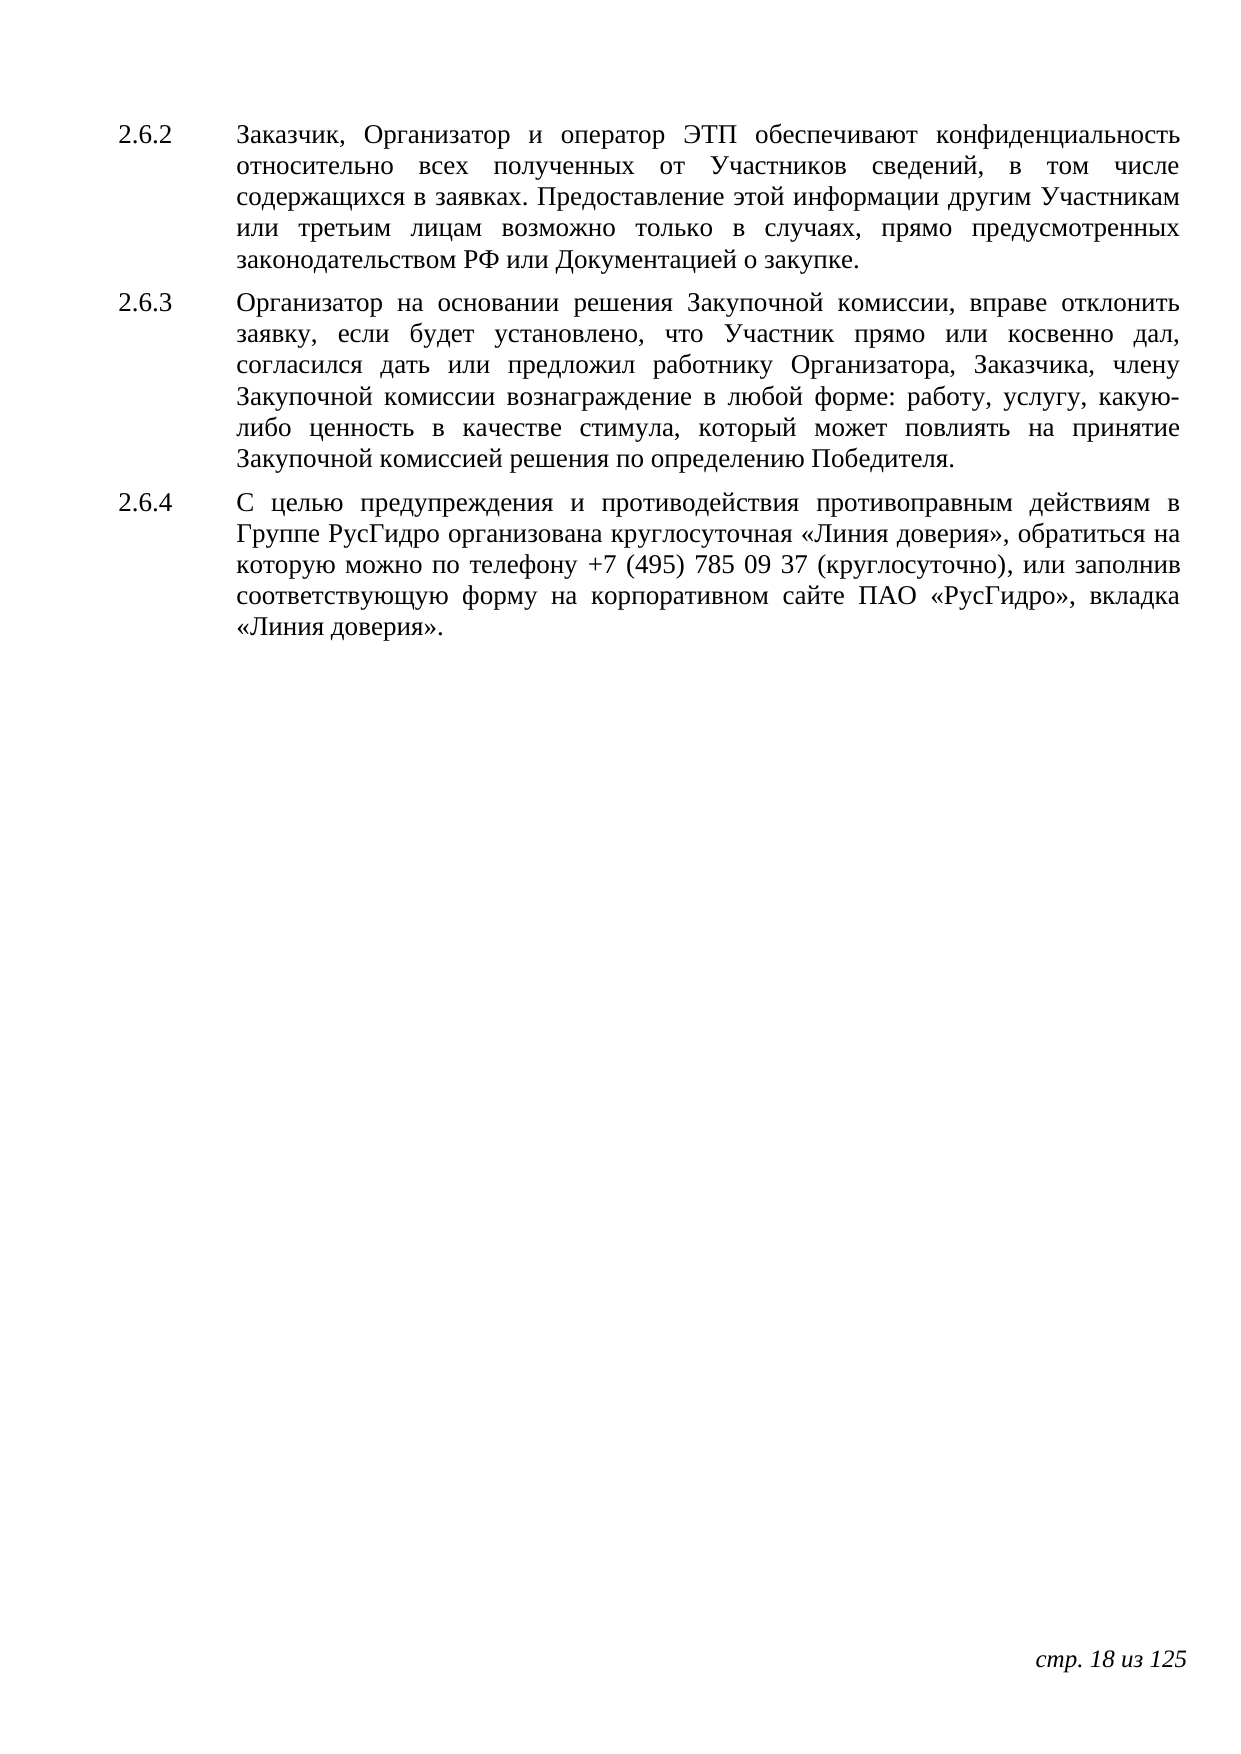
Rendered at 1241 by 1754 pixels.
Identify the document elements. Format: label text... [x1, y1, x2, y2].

text Организатор на основании решения Закупочной комиссии, вправе отклонить заявку, если будет установлено, что Участник прямо или косвенно дал, согласился дать или предложил работнику Организатора, Заказчика, члену Закупочной комиссии вознаграждение в любой форме: работу, услугу, какую-либо ценность в качестве стимула, который может повлиять на принятие Закупочной комиссией решения по определению Победителя. [118, 286, 1181, 473]
text Заказчик, Организатор и оператор ЭТП обеспечивают конфиденциальность относительно всех полученных от Участников сведений, в том числе содержащихся в заявках. Предоставление этой информации другим Участникам или третьим лицам возможно только в случаях, прямо предусмотренных законодательством РФ или Документацией о закупке. [118, 118, 1181, 274]
text С целью предупреждения и противодействия противоправным действиям в Группе РусГидро организована круглосуточная «Линия доверия», обратиться на которую можно по телефону +7 (495) 785 09 37 (круглосуточно), или заполнив соответствующую форму на корпоративном сайте ПАО «РусГидро», вкладка «Линия доверия». [118, 486, 1181, 641]
